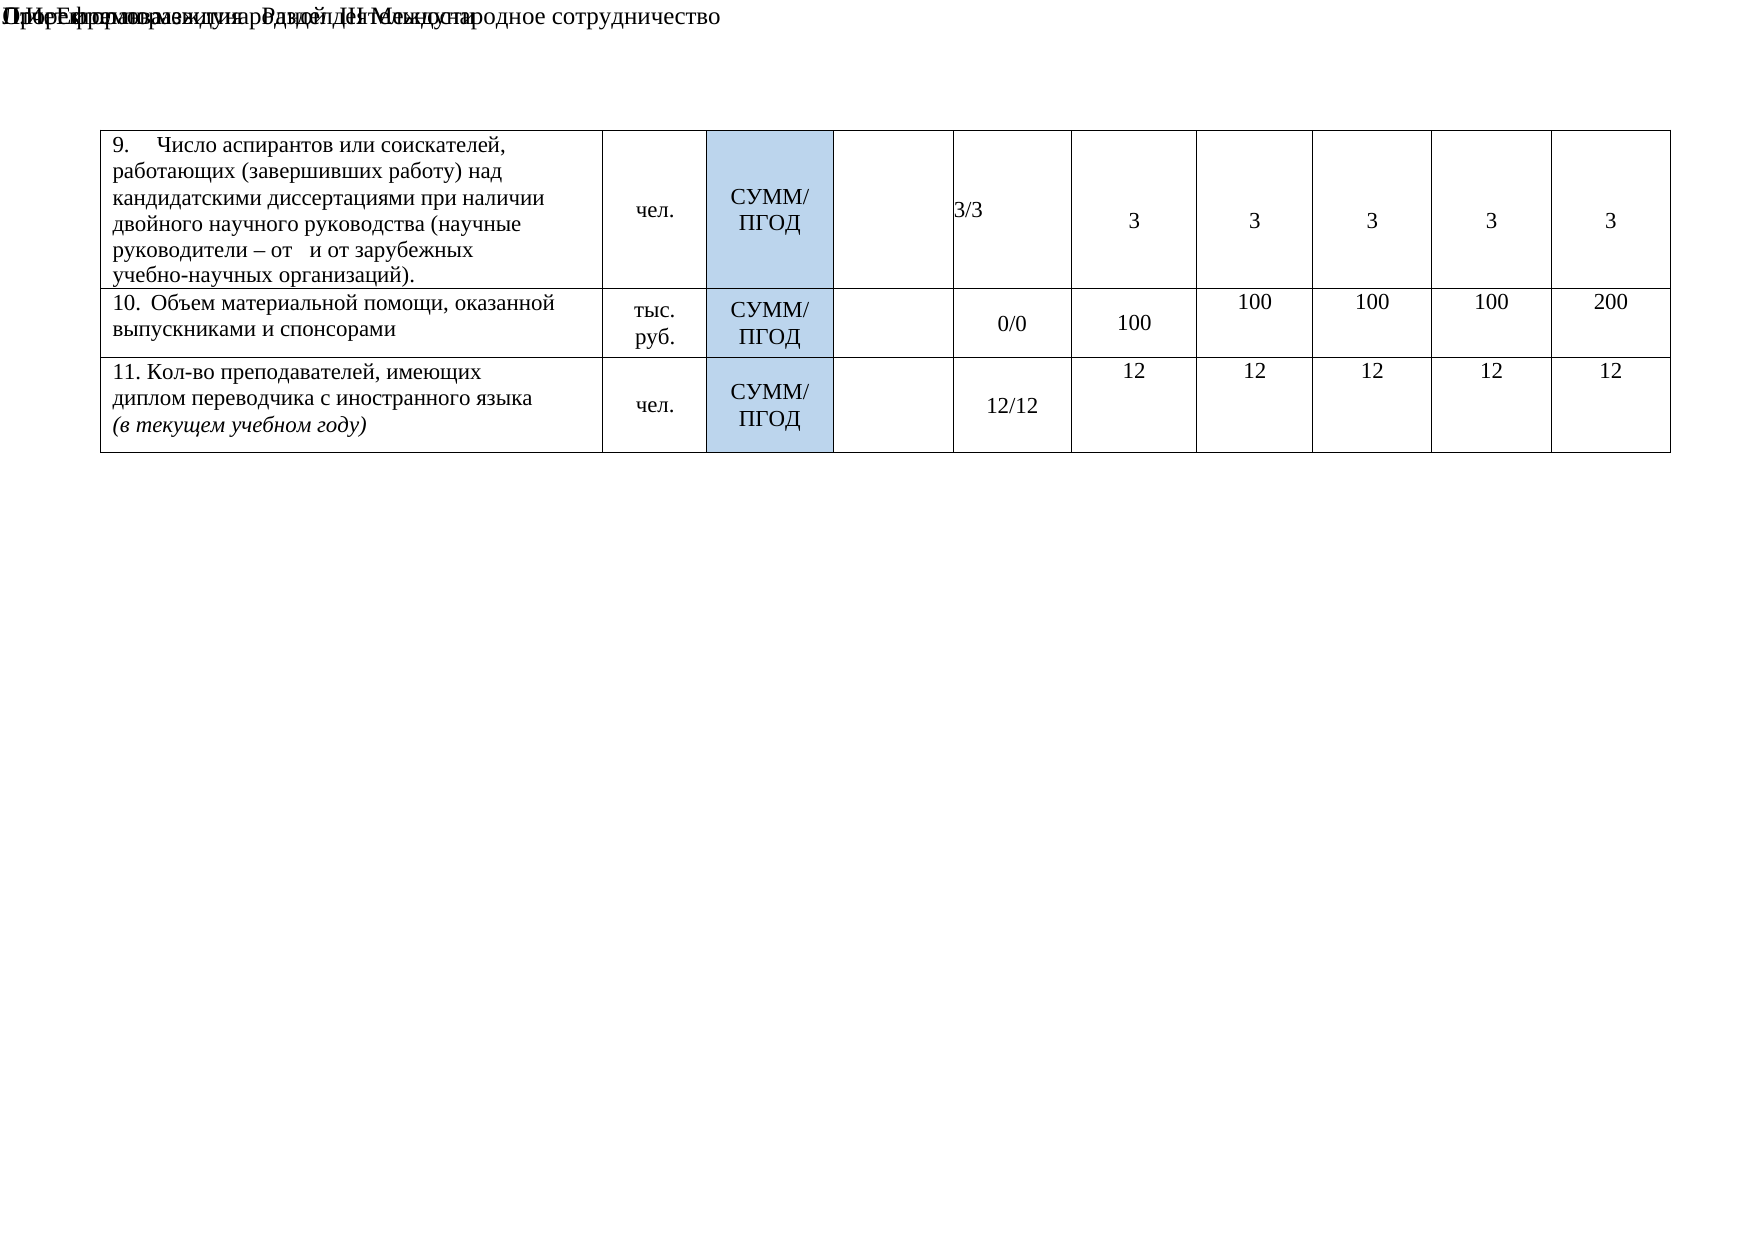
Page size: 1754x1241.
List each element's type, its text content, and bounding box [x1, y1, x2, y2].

table_header 3 [1552, 131, 1670, 288]
table_cell 200 [1552, 289, 1670, 357]
table_cell тыс. руб. [603, 289, 706, 357]
table_cell 12 [1072, 358, 1196, 452]
table_cell 12 [1552, 358, 1670, 452]
table_cell СУММ/ ПГОД [707, 358, 833, 452]
table_cell 100 [1072, 289, 1196, 357]
table_cell 100 [1432, 289, 1551, 357]
table_header 3 [1072, 131, 1196, 288]
table_cell 100 [1197, 289, 1312, 357]
table_cell 12 [1197, 358, 1312, 452]
table_header [834, 131, 953, 288]
table_cell чел. [603, 358, 706, 452]
table_cell 11. Кол-во преподавателей, имеющих диплом переводчика с иностранного языка (в текущем учебном году) [101, 358, 602, 452]
table_cell СУММ/ ПГОД [707, 289, 833, 357]
table_header 9. Число аспирантов или соискателей, работающих (завершивших работу) над кандидатскими диссертациями при наличии двойного научного руководства (научные руководители – от и от зарубежных учебно-научных организаций). [101, 131, 602, 288]
table_header 3/3 [954, 131, 1071, 288]
table_cell 0/0 [954, 289, 1071, 357]
table_cell 100 [1313, 289, 1431, 357]
table_cell 12/12 [954, 358, 1071, 452]
table_header чел. [603, 131, 706, 288]
table_cell 10. Объем материальной помощи, оказанной выпускниками и спонсорами [101, 289, 602, 357]
table_cell 12 [1313, 358, 1431, 452]
table_header 3 [1432, 131, 1551, 288]
table_cell [834, 358, 953, 452]
table_cell 12 [1432, 358, 1551, 452]
table_header 3 [1313, 131, 1431, 288]
table_cell [834, 289, 953, 357]
table_header 3 [1197, 131, 1312, 288]
table_header СУММ/ ПГОД [707, 131, 833, 288]
